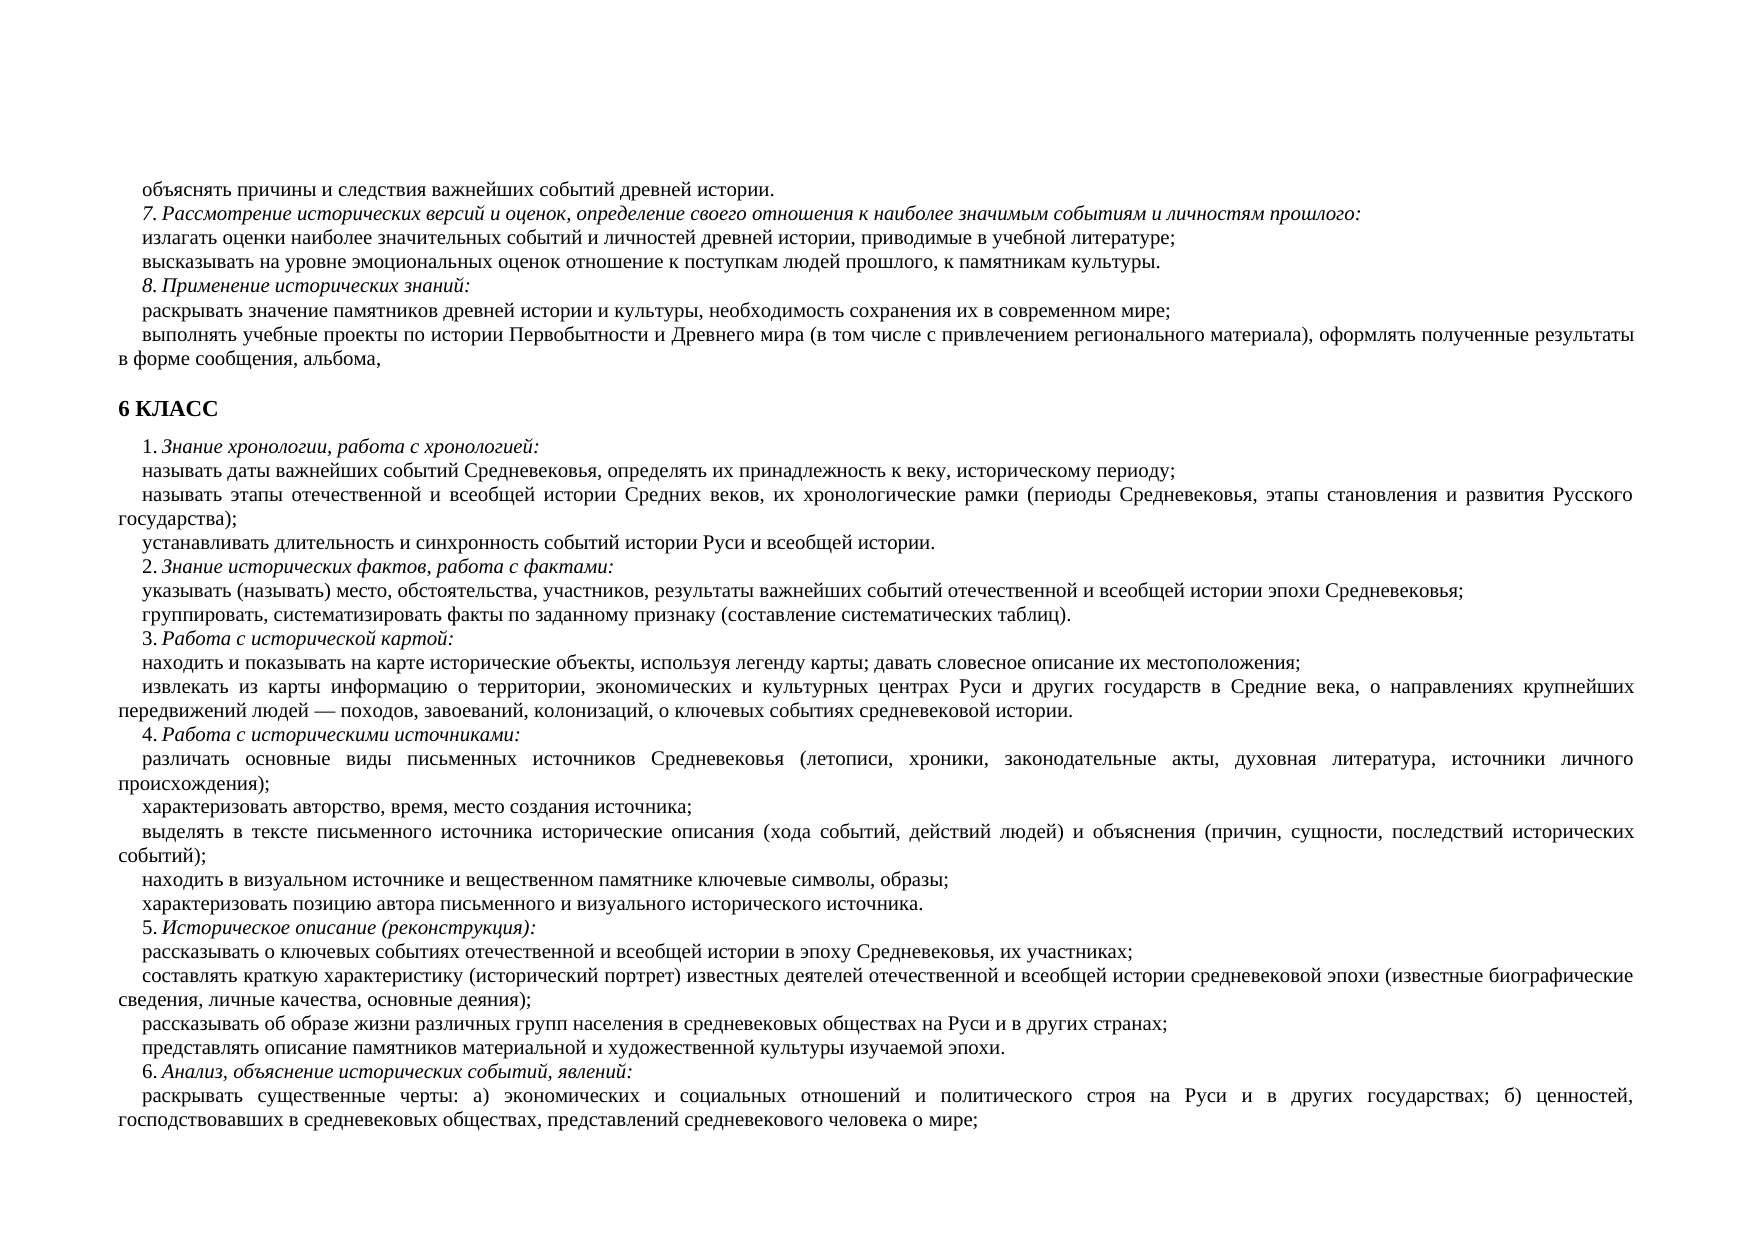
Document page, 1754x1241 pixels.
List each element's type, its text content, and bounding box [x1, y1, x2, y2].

text излагать оценки наиболее значительных событий и личностей древней истории, приводимые в учебной литературе; [118, 225, 1636, 249]
text 6. Анализ, объяснение исторических событий, явлений: [118, 1059, 1636, 1083]
text раскрывать существенные черты: а) экономических и социальных отношений и политического строя на Руси и в других государствах; б) ценностей, господствовавших в средневековых обществах, представлений средневекового человека о мире; [118, 1083, 1636, 1131]
text 8. Применение исторических знаний: [118, 273, 1636, 297]
text находить и показывать на карте исторические объекты, используя легенду карты; давать словесное описание их местоположения; [118, 650, 1636, 674]
text выделять в тексте письменного источника исторические описания (хода событий, действий людей) и объяснения (причин, сущности, последствий исторических событий); [118, 818, 1636, 867]
text указывать (называть) место, обстоятельства, участников, результаты важнейших событий отечественной и всеобщей истории эпохи Средневековья; [118, 578, 1636, 602]
text высказывать на уровне эмоциональных оценок отношение к поступкам людей прошлого, к памятникам культуры. [118, 249, 1636, 273]
text группировать, систематизировать факты по заданному признаку (составление систематических таблиц). [118, 602, 1636, 626]
text 7. Рассмотрение исторических версий и оценок, определение своего отношения к наиболее значимым событиям и личностям прошлого: [118, 201, 1636, 225]
text характеризовать позицию автора письменного и визуального исторического источника. [118, 891, 1636, 915]
text различать основные виды письменных источников Средневековья (летописи, хроники, законодательные акты, духовная литература, источники личного происхождения); [118, 746, 1636, 794]
text рассказывать о ключевых событиях отечественной и всеобщей истории в эпоху Средневековья, их участниках; [118, 939, 1636, 963]
text называть даты важнейших событий Средневековья, определять их принадлежность к веку, историческому периоду; [118, 458, 1636, 482]
text устанавливать длительность и синхронность событий истории Руси и всеобщей истории. [118, 530, 1636, 554]
text 1. Знание хронологии, работа с хронологией: [118, 433, 1636, 458]
text извлекать из карты информацию о территории, экономических и культурных центрах Руси и других государств в Средние века, о направлениях крупнейших передвижений людей — походов, завоеваний, колонизаций, о ключевых событиях средневековой истории. [118, 674, 1636, 722]
text раскрывать значение памятников древней истории и культуры, необходимость сохранения их в современном мире; [118, 297, 1636, 322]
text 5. Историческое описание (реконструкция): [118, 915, 1636, 939]
text называть этапы отечественной и всеобщей истории Средних веков, их хронологические рамки (периоды Средневековья, этапы становления и развития Русского государства); [118, 482, 1636, 530]
text 2. Знание исторических фактов, работа с фактами: [118, 554, 1636, 578]
text составлять краткую характеристику (исторический портрет) известных деятелей отечественной и всеобщей истории средневековой эпохи (известные биографические сведения, личные качества, основные деяния); [118, 963, 1636, 1011]
text 6 КЛАСС [118, 395, 1636, 421]
text рассказывать об образе жизни различных групп населения в средневековых обществах на Руси и в других странах; [118, 1011, 1636, 1035]
text находить в визуальном источнике и вещественном памятнике ключевые символы, образы; [118, 867, 1636, 891]
text представлять описание памятников материальной и художественной культуры изучаемой эпохи. [118, 1035, 1636, 1059]
text 4. Работа с историческими источниками: [118, 722, 1636, 746]
text выполнять учебные проекты по истории Первобытности и Древнего мира (в том числе с привлечением регионального материала), оформлять полученные результаты в форме сообщения, альбома, [118, 322, 1636, 370]
text характеризовать авторство, время, место создания источника; [118, 794, 1636, 818]
text 3. Работа с исторической картой: [118, 626, 1636, 650]
text объяснять причины и следствия важнейших событий древней истории. [118, 177, 1636, 201]
